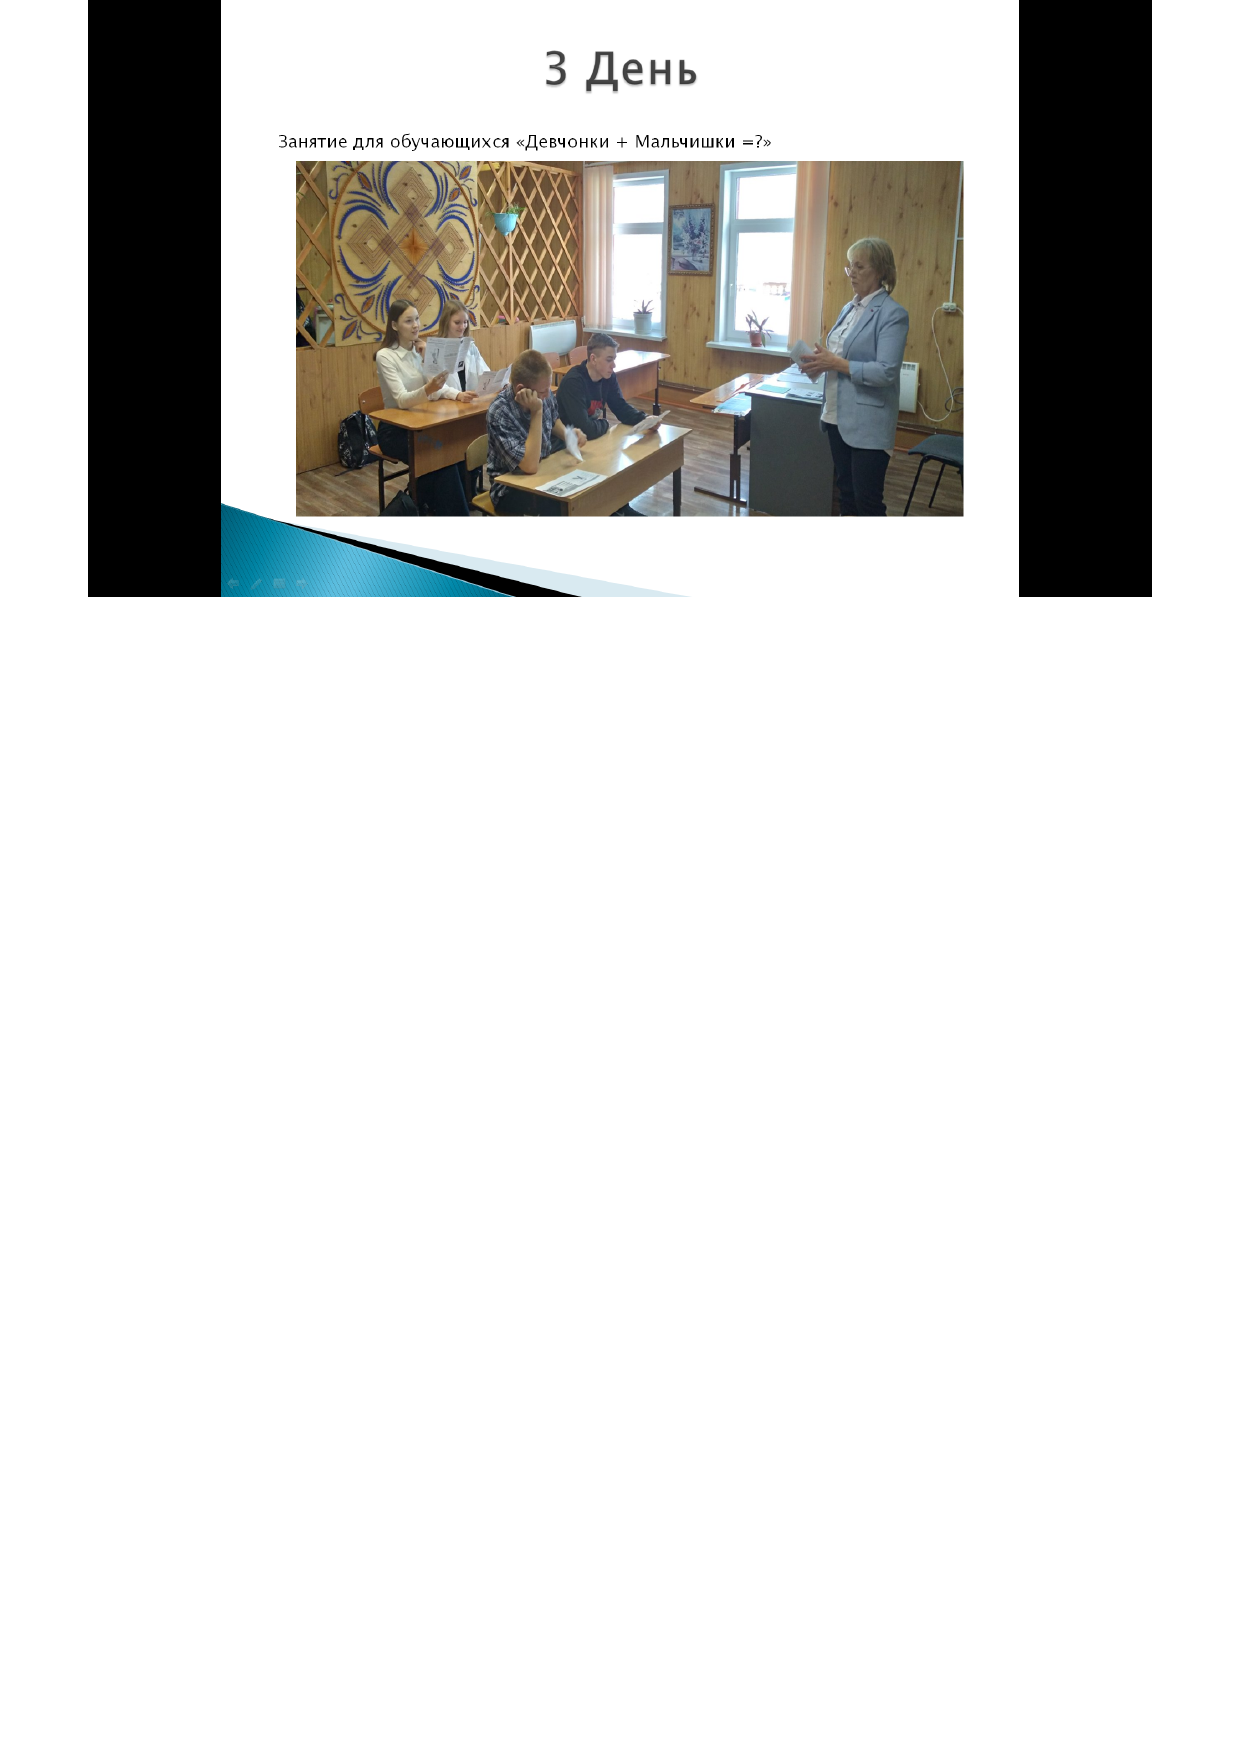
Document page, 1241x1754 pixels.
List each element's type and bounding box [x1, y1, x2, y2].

picture [88, 0, 1152, 597]
picture [229, 580, 238, 587]
